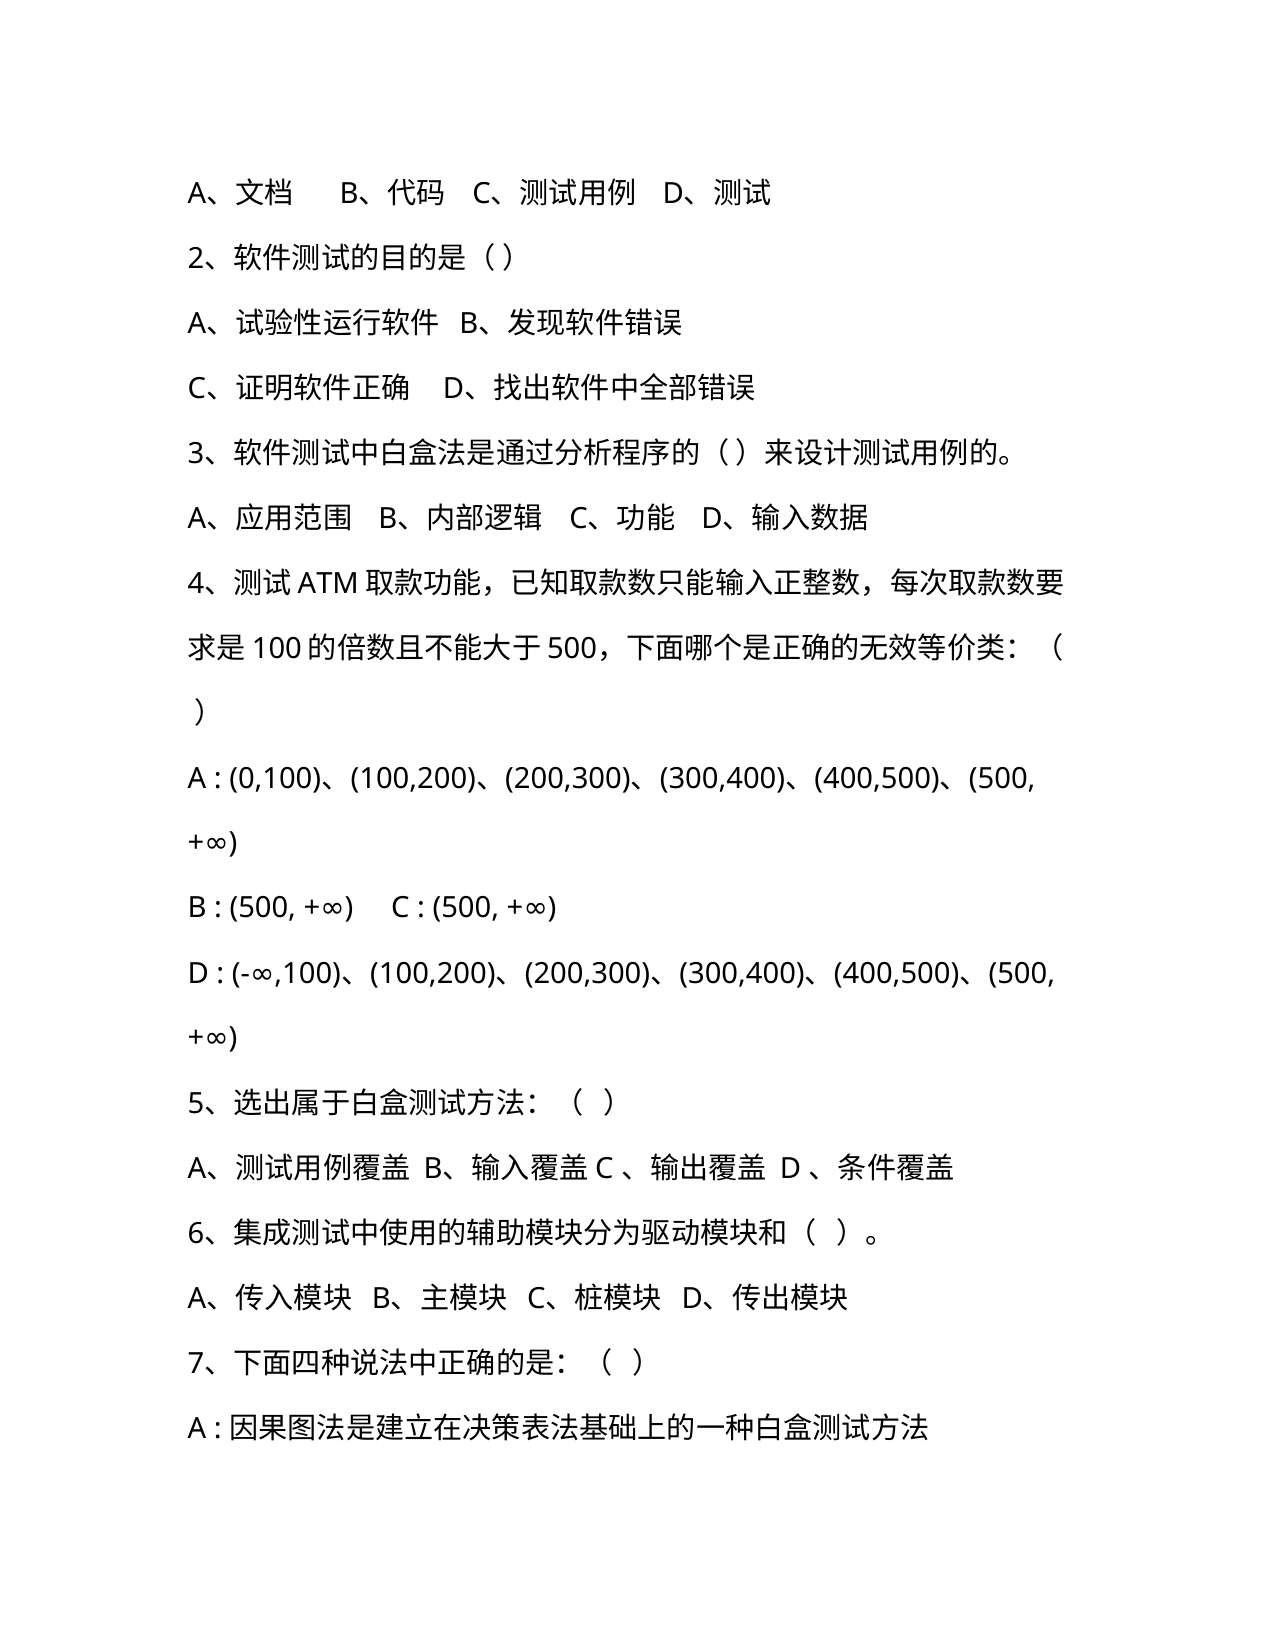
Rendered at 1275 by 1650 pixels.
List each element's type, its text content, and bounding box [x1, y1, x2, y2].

text A、测试用例覆盖 B、输入覆盖 C 、输出覆盖 D 、条件覆盖 [187, 1134, 1087, 1199]
text B : (500, +∞) C : (500, +∞) [187, 874, 1087, 939]
text 7、下面四种说法中正确的是：（ ） [187, 1329, 1087, 1394]
text C、证明软件正确 D、找出软件中全部错误 [187, 354, 1087, 419]
text 3、软件测试中白盒法是通过分析程序的（ ）来设计测试用例的。 [187, 419, 1087, 484]
text 5、选出属于白盒测试方法：（ ） [187, 1069, 1087, 1134]
text A、应用范围 B、内部逻辑 C、功能 D、输入数据 [187, 484, 1087, 549]
text D : (-∞,100)、(100,200)、(200,300)、(300,400)、(400,500)、(500, +∞) [187, 939, 1087, 1069]
text A : (0,100)、(100,200)、(200,300)、(300,400)、(400,500)、(500, +∞) [187, 744, 1087, 874]
text A、试验性运行软件 B、发现软件错误 [187, 289, 1087, 354]
text 6、集成测试中使用的辅助模块分为驱动模块和（ ）。 [187, 1199, 1087, 1264]
text A、传入模块 B、主模块 C、桩模块 D、传出模块 [187, 1264, 1087, 1329]
text 2、软件测试的目的是（ ） [187, 224, 1087, 289]
text 4、测试ATM取款功能，已知取款数只能输入正整数，每次取款数要求是100的倍数且不能大于500，下面哪个是正确的无效等价类：（ ） [187, 549, 1087, 744]
text A、文档 B、代码 C、测试用例 D、测试 [187, 159, 1087, 224]
text A : 因果图法是建立在决策表法基础上的一种白盒测试方法 [187, 1394, 1087, 1459]
